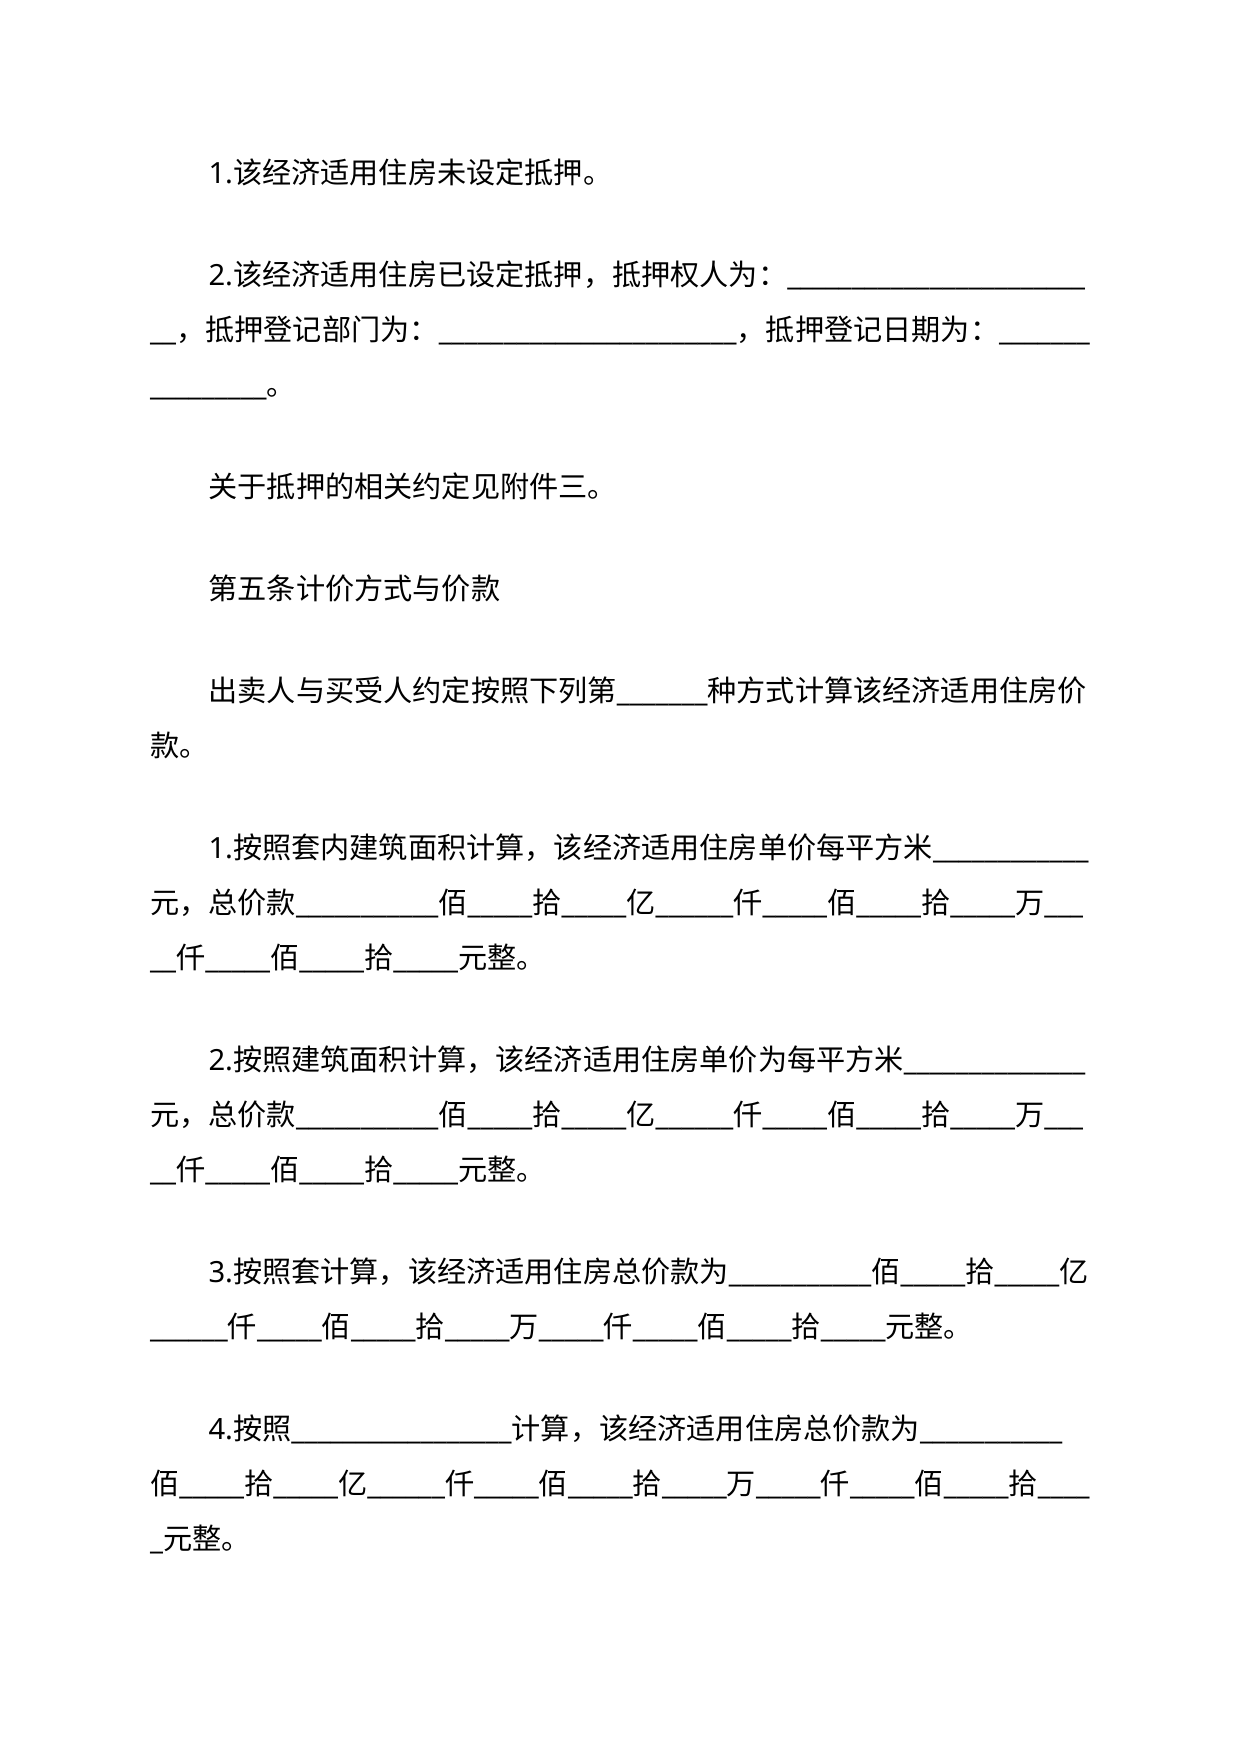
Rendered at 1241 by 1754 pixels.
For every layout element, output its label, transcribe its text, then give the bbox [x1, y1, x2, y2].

text 1.按照套内建筑面积计算，该经济适用住房单价每平方米____________元，总价款___________佰_____拾_____亿______仟_____佰_____拾_____万_____仟_____佰_____拾_____元整。 [150, 824, 1090, 977]
text 3.按照套计算，该经济适用住房总价款为___________佰_____拾_____亿______仟_____佰_____拾_____万_____仟_____佰_____拾_____元整。 [150, 1248, 1090, 1346]
text 4.按照_________________计算，该经济适用住房总价款为___________佰_____拾_____亿______仟_____佰_____拾_____万_____仟_____佰_____拾_____元整。 [150, 1405, 1090, 1558]
text 2.按照建筑面积计算，该经济适用住房单价为每平方米______________元，总价款___________佰_____拾_____亿______仟_____佰_____拾_____万_____仟_____佰_____拾_____元整。 [150, 1036, 1090, 1189]
text 第五条计价方式与价款 [150, 566, 1090, 608]
text 关于抵押的相关约定见附件三。 [150, 464, 1090, 506]
text 1.该经济适用住房未设定抵押。 [150, 150, 1090, 192]
text 2.该经济适用住房已设定抵押，抵押权人为：_________________________，抵押登记部门为：_______________________，抵押登记日期为：________________。 [150, 252, 1090, 404]
text 出卖人与买受人约定按照下列第_______种方式计算该经济适用住房价款。 [150, 667, 1090, 765]
